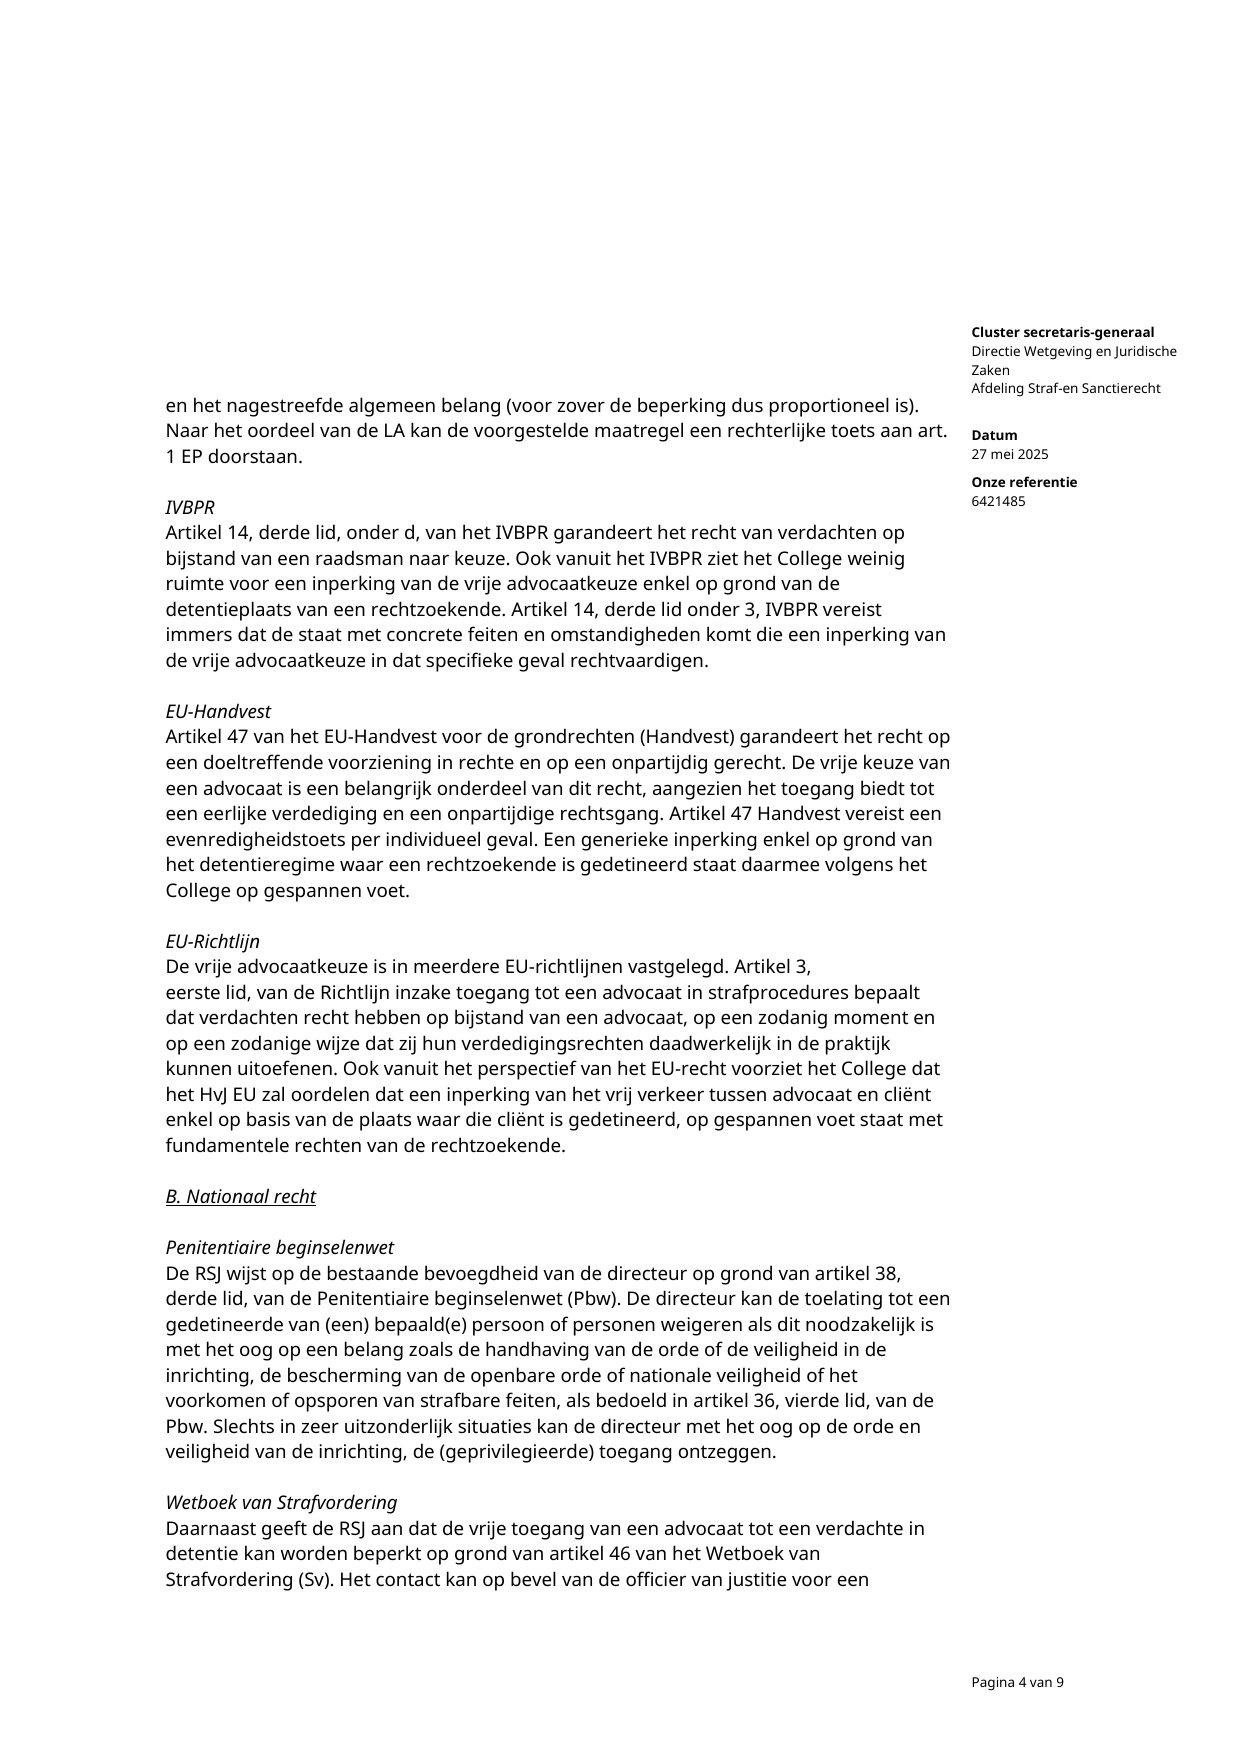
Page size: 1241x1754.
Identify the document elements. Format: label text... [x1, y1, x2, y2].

text Penitentiaire beginselenwet [165, 1234, 951, 1260]
text EU-Richtlijn [165, 928, 951, 953]
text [165, 1515, 951, 1592]
text eerste lid, van de Richtlijn inzake toegang tot een advocaat in strafprocedures bepaalt dat verdachten recht hebben op bijstand van een advocaat, op een zodanig moment en op een zodanige wijze dat zij hun verdedigingsrechten daadwerkelijk in de praktijk kunnen uitoefenen. Ook vanuit het perspectief van het EU-recht voorziet het College dat het HvJ EU zal oordelen dat een inperking van het vrij verkeer tussen advocaat en cliënt enkel op basis van de plaats waar die cliënt is gedetineerd, op gespannen voet staat met fundamentele rechten van de rechtzoekende. [165, 979, 951, 1158]
text B. Nationaal recht [165, 1183, 951, 1209]
text Artikel 47 van het EU-Handvest voor de grondrechten (Handvest) garandeert het recht op een doeltreffende voorziening in rechte en op een onpartijdig gerecht. De vrije keuze van een advocaat is een belangrijk onderdeel van dit recht, aangezien het toegang biedt tot een eerlijke verdediging en een onpartijdige rechtsgang. Artikel 47 Handvest vereist een evenredigheidstoets per individueel geval. Een generieke inperking enkel op grond van het detentieregime waar een rechtzoekende is gedetineerd staat daarmee volgens het College op gespannen voet. [165, 724, 951, 902]
text Artikel 14, derde lid, onder d, van het IVBPR garandeert het recht van verdachten op bijstand van een raadsman naar keuze. Ook vanuit het IVBPR ziet het College weinig ruimte voor een inperking van de vrije advocaatkeuze enkel op grond van de detentieplaats van een rechtzoekende. Artikel 14, derde lid onder 3, IVBPR vereist immers dat de staat met concrete feiten en omstandigheden komt die een inperking van de vrije advocaatkeuze in dat specifieke geval rechtvaardigen. [165, 520, 951, 673]
text De RSJ wijst op de bestaande bevoegdheid van de directeur op grond van artikel 38, derde lid, van de Penitentiaire beginselenwet (Pbw). De directeur kan de toelating tot een gedetineerde van (een) bepaald(e) persoon of personen weigeren als dit noodzakelijk is met het oog op een belang zoals de handhaving van de orde of de veiligheid in de inrichting, de bescherming van de openbare orde of nationale veiligheid of het voorkomen of opsporen van strafbare feiten, als bedoeld in artikel 36, vierde lid, van de Pbw. Slechts in zeer uitzonderlijk situaties kan de directeur met het oog op de orde en veiligheid van de inrichting, de (geprivilegieerde) toegang ontzeggen. [165, 1260, 951, 1464]
text De vrije advocaatkeuze is in meerdere EU-richtlijnen vastgelegd. Artikel 3, [165, 953, 951, 979]
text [165, 392, 951, 469]
text IVBPR [165, 494, 951, 520]
text EU-Handvest [165, 698, 951, 724]
text Wetboek van Strafvordering [165, 1489, 951, 1515]
